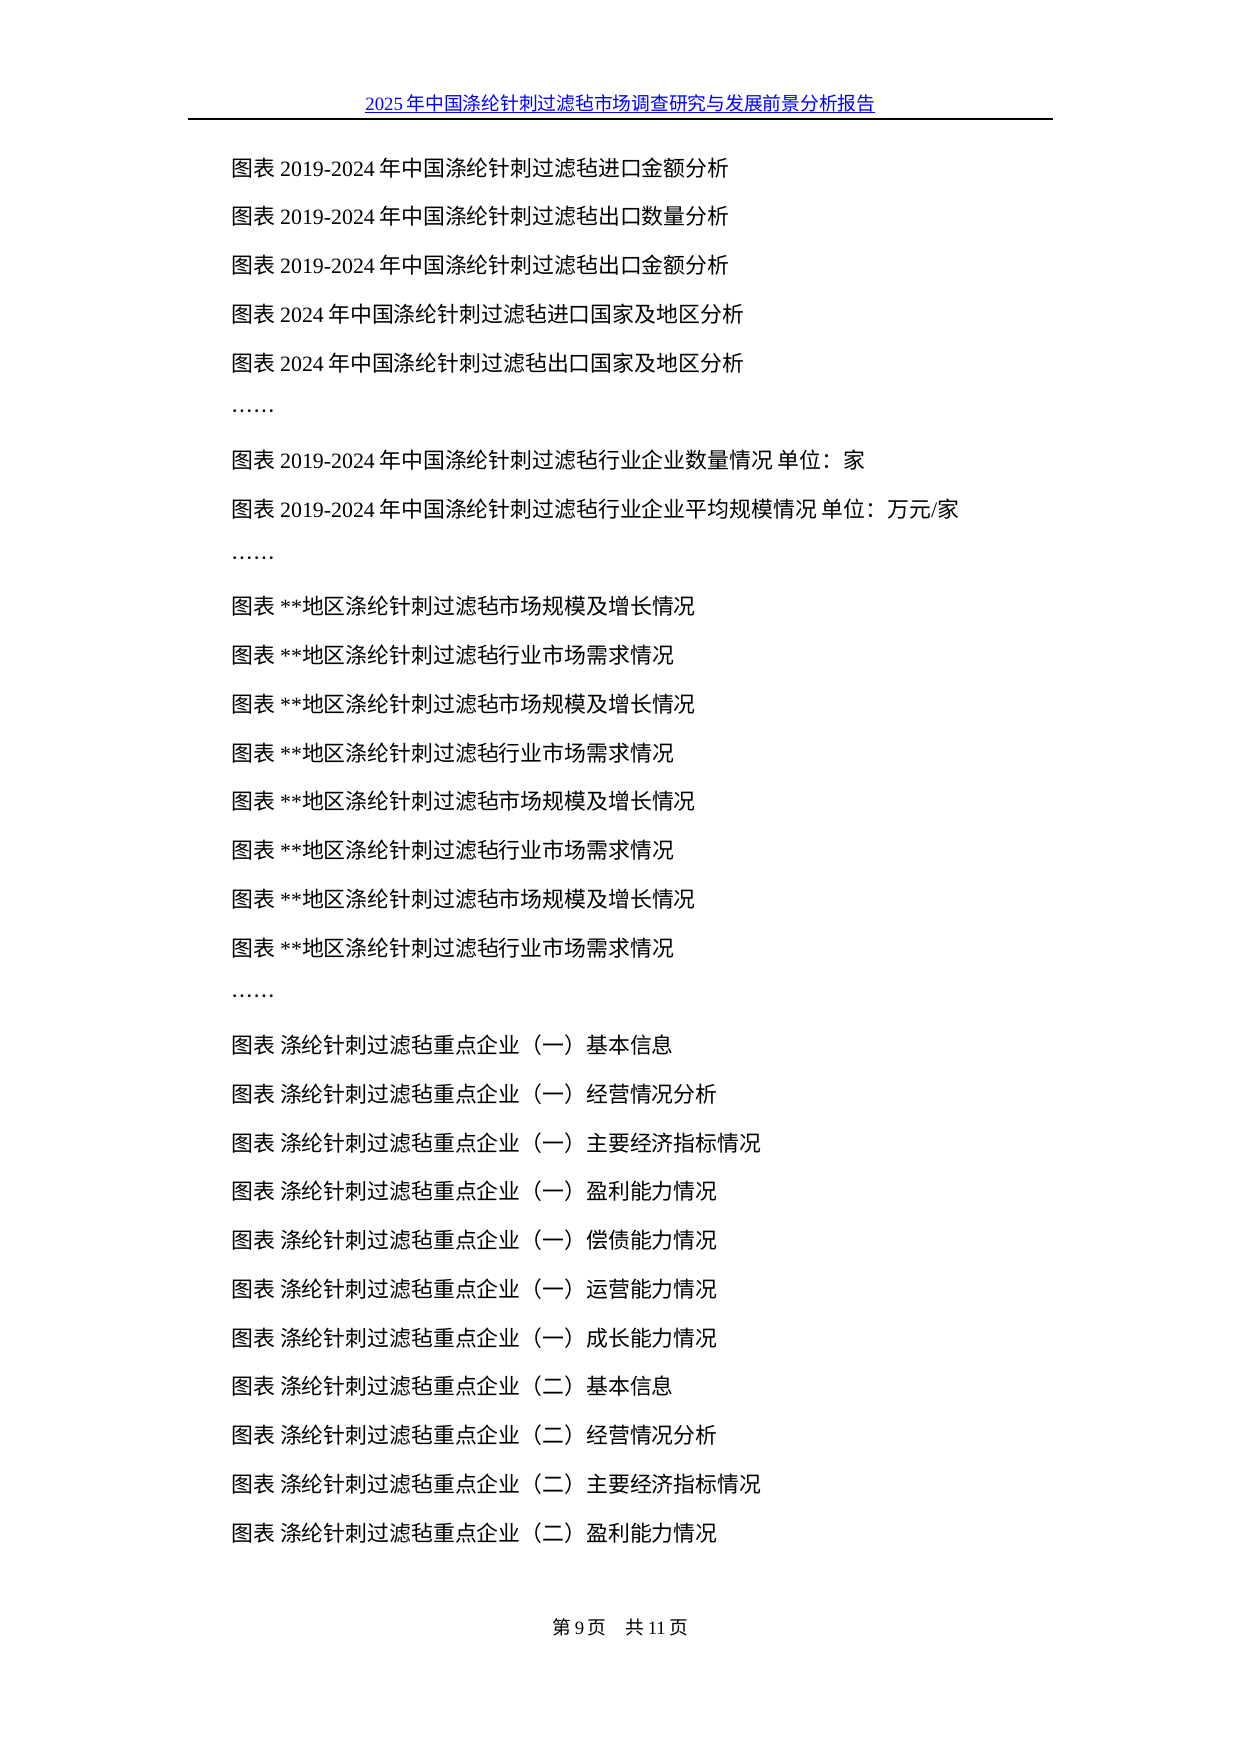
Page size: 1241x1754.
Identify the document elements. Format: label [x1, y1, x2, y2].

text [187, 150, 1053, 1548]
